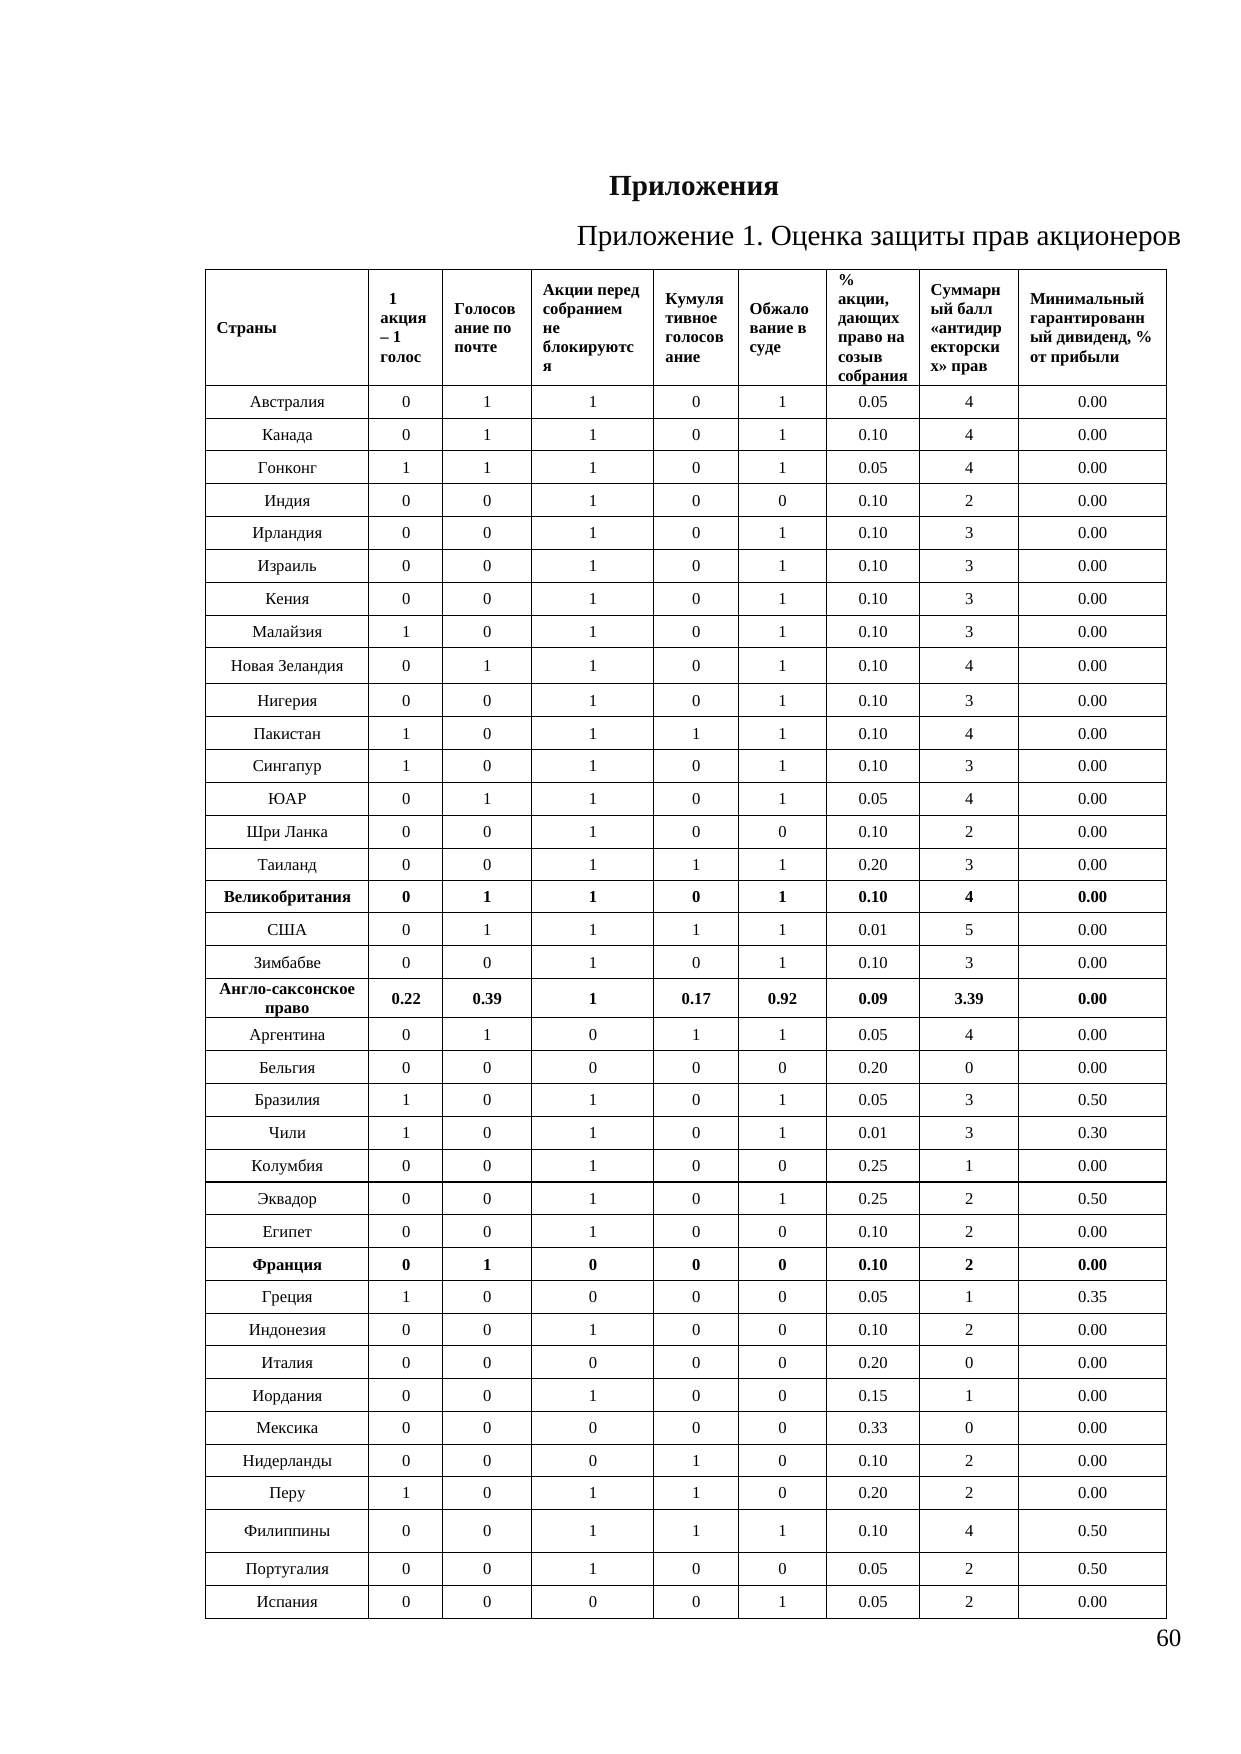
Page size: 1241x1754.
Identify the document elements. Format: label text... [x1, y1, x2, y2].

table_cell 1 [920, 1150, 1018, 1181]
table_cell 1 [532, 451, 653, 483]
table_cell 1 [739, 849, 826, 880]
table_cell 0.39 [443, 979, 531, 1017]
table_cell 4 [920, 386, 1018, 418]
table_cell 2 [920, 1314, 1018, 1345]
table_cell 1 [532, 1379, 653, 1411]
table_cell 0 [369, 1051, 442, 1083]
table_cell 0.10 [827, 1215, 919, 1247]
table_cell Египет [206, 1215, 368, 1247]
table_cell 0.10 [827, 1510, 919, 1552]
table_cell 1 [532, 816, 653, 847]
table_cell 0 [443, 684, 531, 716]
table_cell 0.50 [1019, 1183, 1166, 1214]
table_cell 0.00 [1019, 684, 1166, 716]
table_cell 0.10 [827, 881, 919, 912]
table_cell 1 [369, 1084, 442, 1116]
table_cell Новая Зеландия [206, 648, 368, 683]
table_cell 1 [443, 881, 531, 912]
table_cell 4 [920, 717, 1018, 749]
table_cell Португалия [206, 1553, 368, 1584]
table_cell 0 [654, 1412, 738, 1444]
table_cell 0 [369, 1586, 442, 1617]
table_cell 4 [920, 881, 1018, 912]
table_cell 0 [920, 1412, 1018, 1444]
table_cell 0 [654, 1215, 738, 1247]
table_cell 1 [739, 1117, 826, 1148]
table_cell 1 [532, 1150, 653, 1181]
table_cell 0 [443, 1117, 531, 1148]
table_cell 1 [369, 1477, 442, 1508]
table_cell 0.50 [1019, 1553, 1166, 1584]
table_cell 1 [532, 550, 653, 582]
table_cell 1 [532, 717, 653, 749]
table_cell 4 [920, 1510, 1018, 1552]
table_cell 0 [739, 1314, 826, 1345]
table_cell США [206, 913, 368, 945]
table_cell 1 [532, 684, 653, 716]
table_cell 3 [920, 517, 1018, 549]
table_cell 0.00 [1019, 1314, 1166, 1345]
table_cell 0 [443, 1379, 531, 1411]
table_cell 0.05 [827, 1281, 919, 1313]
table_cell ЮАР [206, 783, 368, 814]
table_cell 3 [920, 684, 1018, 716]
table_cell 0 [654, 386, 738, 418]
table_cell 1 [443, 913, 531, 945]
table_cell 1 [739, 1510, 826, 1552]
table_cell 0.10 [827, 684, 919, 716]
table_cell 1 [739, 451, 826, 483]
table_cell 1 [369, 750, 442, 782]
table_cell 1 [532, 783, 653, 814]
table_cell 0.10 [827, 616, 919, 647]
table_cell 0 [369, 517, 442, 549]
table_cell 0 [654, 1248, 738, 1280]
table_cell 0.00 [1019, 717, 1166, 749]
text Приложение 1. Оценка защиты прав акционеров [207, 218, 1181, 252]
table_cell 3 [920, 1117, 1018, 1148]
table_cell 0 [920, 1346, 1018, 1378]
table_cell 0 [369, 913, 442, 945]
table_cell 0 [532, 1586, 653, 1617]
table_cell 0 [369, 1346, 442, 1378]
table_cell 1 [739, 1586, 826, 1617]
table_cell 0.00 [1019, 1445, 1166, 1476]
table_cell 3 [920, 750, 1018, 782]
table_cell 0.00 [1019, 1248, 1166, 1280]
table_cell Индия [206, 484, 368, 516]
table_cell 1 [739, 1018, 826, 1050]
table_cell 1 [443, 451, 531, 483]
table_cell 2 [920, 1586, 1018, 1617]
table_cell 0 [654, 750, 738, 782]
table_cell 0 [739, 1445, 826, 1476]
table_cell 0 [654, 946, 738, 978]
table_cell 1 [443, 419, 531, 450]
table_cell 1 [532, 1084, 653, 1116]
table_cell 0.05 [827, 1084, 919, 1116]
table_cell 0 [369, 783, 442, 814]
table_cell 0 [532, 1412, 653, 1444]
table_cell 0 [443, 1477, 531, 1508]
table_cell 0.10 [827, 816, 919, 847]
table_cell 0 [369, 1314, 442, 1345]
table_cell 1 [739, 717, 826, 749]
table_cell Малайзия [206, 616, 368, 647]
table_cell 0 [654, 816, 738, 847]
table_cell 0.00 [1019, 583, 1166, 614]
table_cell 0 [443, 1150, 531, 1181]
table_cell 0.10 [827, 583, 919, 614]
table_cell Аргентина [206, 1018, 368, 1050]
table_cell 1 [532, 1183, 653, 1214]
table_header Суммарный балл «антидиректорских» прав [920, 270, 1018, 385]
table_cell 1 [532, 979, 653, 1017]
table_cell 1 [654, 849, 738, 880]
table_cell 1 [739, 1183, 826, 1214]
table_cell 0 [739, 1281, 826, 1313]
table_cell 0.10 [827, 550, 919, 582]
table_cell 0 [739, 1248, 826, 1280]
table_cell 1 [739, 783, 826, 814]
table_cell 0.00 [1019, 451, 1166, 483]
table_cell 0 [654, 1586, 738, 1617]
table_cell Греция [206, 1281, 368, 1313]
table_cell Нигерия [206, 684, 368, 716]
table_cell Гонконг [206, 451, 368, 483]
table_cell 0.00 [1019, 816, 1166, 847]
table_cell 2 [920, 484, 1018, 516]
table_cell 3 [920, 616, 1018, 647]
table_cell 0 [654, 783, 738, 814]
table_cell Англо-саксонское право [206, 979, 368, 1017]
table_cell 0 [739, 816, 826, 847]
table_cell 1 [920, 1281, 1018, 1313]
table_cell 0 [739, 1215, 826, 1247]
table_cell 0.01 [827, 1117, 919, 1148]
table_cell 0.05 [827, 783, 919, 814]
table_cell 0 [532, 1445, 653, 1476]
table_cell 3 [920, 583, 1018, 614]
table_cell 0.20 [827, 849, 919, 880]
table_cell 0.05 [827, 451, 919, 483]
table_cell 1 [532, 616, 653, 647]
table_cell 0 [443, 1412, 531, 1444]
table_cell 0.00 [1019, 517, 1166, 549]
table_cell 1 [532, 386, 653, 418]
table_cell 0 [369, 1018, 442, 1050]
table_cell 1 [443, 1248, 531, 1280]
table_cell 0.00 [1019, 386, 1166, 418]
table_cell 0 [654, 484, 738, 516]
table_cell 1 [739, 550, 826, 582]
table_cell 0.10 [827, 750, 919, 782]
table_cell 0.50 [1019, 1084, 1166, 1116]
table_cell 2 [920, 1553, 1018, 1584]
table_cell 0 [654, 583, 738, 614]
table_cell 0.05 [827, 386, 919, 418]
table_cell 0 [369, 1379, 442, 1411]
table_cell 0.10 [827, 1314, 919, 1345]
table_cell 1 [654, 1445, 738, 1476]
table_cell 1 [739, 881, 826, 912]
table_header Страны [206, 270, 368, 385]
table_cell 2 [920, 1477, 1018, 1508]
table_cell 0 [654, 1314, 738, 1345]
table_cell 0 [920, 1051, 1018, 1083]
table_cell 3 [920, 550, 1018, 582]
table_cell Бразилия [206, 1084, 368, 1116]
table_cell 1 [443, 386, 531, 418]
table_cell 0 [739, 1051, 826, 1083]
table_cell 0 [532, 1281, 653, 1313]
table_cell 0 [369, 684, 442, 716]
table_cell 1 [654, 717, 738, 749]
table_cell Франция [206, 1248, 368, 1280]
table_cell 0.00 [1019, 1051, 1166, 1083]
table_cell 0 [443, 750, 531, 782]
table_cell 0.00 [1019, 881, 1166, 912]
table_cell 0 [369, 583, 442, 614]
table_cell 0.00 [1019, 419, 1166, 450]
table_cell 0.10 [827, 419, 919, 450]
table_cell 0.10 [827, 717, 919, 749]
table_cell 0.05 [827, 1586, 919, 1617]
table_cell 0.35 [1019, 1281, 1166, 1313]
table_cell 2 [920, 1248, 1018, 1280]
table_cell 0.17 [654, 979, 738, 1017]
table_cell 0 [443, 1314, 531, 1345]
table_cell Пакистан [206, 717, 368, 749]
table_cell 0 [532, 1248, 653, 1280]
table_cell Италия [206, 1346, 368, 1378]
table_cell 0.00 [1019, 783, 1166, 814]
table_cell 0.00 [1019, 484, 1166, 516]
table_cell 5 [920, 913, 1018, 945]
table_cell 0 [443, 517, 531, 549]
table_cell 0 [443, 946, 531, 978]
table_cell 0 [654, 1084, 738, 1116]
table_cell Кения [206, 583, 368, 614]
table_cell 1 [443, 648, 531, 683]
table_cell 0 [369, 1248, 442, 1280]
table_cell 0.00 [1019, 1018, 1166, 1050]
table_cell 0.00 [1019, 616, 1166, 647]
table_cell 0.05 [827, 1018, 919, 1050]
table_cell 0 [443, 1553, 531, 1584]
table_cell 4 [920, 451, 1018, 483]
table_cell 0.10 [827, 1445, 919, 1476]
table_cell 2 [920, 1183, 1018, 1214]
table_cell Таиланд [206, 849, 368, 880]
table_cell 1 [532, 1117, 653, 1148]
table_cell Канада [206, 419, 368, 450]
table_cell 0 [443, 550, 531, 582]
table_cell 1 [532, 1314, 653, 1345]
table_cell 1 [739, 684, 826, 716]
table_cell Великобритания [206, 881, 368, 912]
table_header 1 акция – 1 голос [369, 270, 442, 385]
table_cell 0.00 [1019, 1412, 1166, 1444]
table_cell Испания [206, 1586, 368, 1617]
table_cell 1 [739, 517, 826, 549]
table_cell 1 [654, 1477, 738, 1508]
table_cell Филиппины [206, 1510, 368, 1552]
table_cell 1 [654, 1018, 738, 1050]
table_cell 0 [654, 684, 738, 716]
table_cell 0.25 [827, 1183, 919, 1214]
table_cell 1 [443, 783, 531, 814]
table_cell 0 [369, 1553, 442, 1584]
table_cell 0 [654, 1051, 738, 1083]
table_cell 0 [443, 1215, 531, 1247]
table_cell 1 [654, 1510, 738, 1552]
table_cell 1 [654, 913, 738, 945]
table_cell 1 [739, 583, 826, 614]
table_cell 0.00 [1019, 1215, 1166, 1247]
table_cell 0.00 [1019, 1346, 1166, 1378]
table_cell 0.00 [1019, 1150, 1166, 1181]
table_cell 0.00 [1019, 550, 1166, 582]
table_cell 0 [443, 616, 531, 647]
table_cell 4 [920, 1018, 1018, 1050]
table_cell 0 [654, 1379, 738, 1411]
table_cell 0 [369, 849, 442, 880]
table_cell 0 [369, 648, 442, 683]
table_cell 0 [443, 484, 531, 516]
table_cell 1 [739, 648, 826, 683]
table_cell 0.00 [1019, 979, 1166, 1017]
table_cell 1 [532, 750, 653, 782]
table_cell 0.10 [827, 1248, 919, 1280]
table_cell 3 [920, 946, 1018, 978]
table_cell 0.00 [1019, 1586, 1166, 1617]
table_cell 2 [920, 816, 1018, 847]
table_cell 0 [443, 717, 531, 749]
table_cell 0.00 [1019, 946, 1166, 978]
table_cell 0 [654, 1553, 738, 1584]
table_cell 1 [532, 583, 653, 614]
table_cell 3.39 [920, 979, 1018, 1017]
table_cell 0 [443, 1346, 531, 1378]
table_cell 1 [532, 946, 653, 978]
table_cell Шри Ланка [206, 816, 368, 847]
table_cell 1 [532, 648, 653, 683]
table_cell 0 [369, 816, 442, 847]
table_cell 0 [532, 1051, 653, 1083]
table_header Минимальный гарантированный дивиденд, % от прибыли [1019, 270, 1166, 385]
table_cell 0 [443, 1084, 531, 1116]
table_cell 1 [443, 1018, 531, 1050]
table_cell 0.10 [827, 648, 919, 683]
table_cell 1 [739, 1084, 826, 1116]
table_cell Перу [206, 1477, 368, 1508]
table_cell Бельгия [206, 1051, 368, 1083]
table_cell 0.92 [739, 979, 826, 1017]
table_cell 1 [739, 913, 826, 945]
table_cell 3 [920, 849, 1018, 880]
table_cell 0 [369, 386, 442, 418]
table_cell 1 [532, 881, 653, 912]
table_cell 0.50 [1019, 1510, 1166, 1552]
table_cell 0 [369, 550, 442, 582]
table_cell Мексика [206, 1412, 368, 1444]
table_cell 0 [369, 1150, 442, 1181]
subtitle Приложения [207, 168, 1181, 202]
table_cell 0 [739, 1553, 826, 1584]
table_cell 0 [532, 1018, 653, 1050]
table_cell 1 [920, 1379, 1018, 1411]
table_cell 1 [532, 1477, 653, 1508]
table_cell 1 [369, 616, 442, 647]
table_cell 0.10 [827, 946, 919, 978]
table_cell 1 [739, 386, 826, 418]
table_cell 1 [532, 913, 653, 945]
table_cell 0 [739, 1412, 826, 1444]
table_cell 0 [654, 616, 738, 647]
table_cell 0 [369, 1510, 442, 1552]
table_cell 1 [532, 484, 653, 516]
table_cell 0.00 [1019, 648, 1166, 683]
table_cell 1 [532, 849, 653, 880]
table_header Кумулятивное голосование [654, 270, 738, 385]
table_cell 0 [654, 1183, 738, 1214]
table_cell 0.01 [827, 913, 919, 945]
table_cell Иордания [206, 1379, 368, 1411]
table_cell Индонезия [206, 1314, 368, 1345]
table_cell Чили [206, 1117, 368, 1148]
table_cell 2 [920, 1215, 1018, 1247]
table_cell 0 [532, 1346, 653, 1378]
table_cell 0.20 [827, 1051, 919, 1083]
table_cell 4 [920, 648, 1018, 683]
table_cell 0.33 [827, 1412, 919, 1444]
table_cell 0.20 [827, 1477, 919, 1508]
table_cell 0.30 [1019, 1117, 1166, 1148]
table_cell 2 [920, 1445, 1018, 1476]
table_header Обжалование в суде [739, 270, 826, 385]
table_cell 0.22 [369, 979, 442, 1017]
table_cell 3 [920, 1084, 1018, 1116]
table_cell Сингапур [206, 750, 368, 782]
table_cell 0 [443, 1586, 531, 1617]
table_cell 4 [920, 419, 1018, 450]
table_cell 1 [369, 1117, 442, 1148]
table_cell 0 [654, 1150, 738, 1181]
table_cell 0 [369, 1215, 442, 1247]
table_cell 0.09 [827, 979, 919, 1017]
table_cell Зимбабве [206, 946, 368, 978]
table_cell 0 [369, 946, 442, 978]
table_cell 0 [739, 1150, 826, 1181]
table_cell 0 [443, 1183, 531, 1214]
table_cell 1 [739, 616, 826, 647]
table_cell Колумбия [206, 1150, 368, 1181]
table_cell 0.25 [827, 1150, 919, 1181]
table_cell 0 [443, 1281, 531, 1313]
table_cell 0 [443, 1510, 531, 1552]
table_cell 0.00 [1019, 1379, 1166, 1411]
table_cell 0 [654, 451, 738, 483]
table_cell 0 [739, 1379, 826, 1411]
table_cell 0 [654, 419, 738, 450]
table_cell 1 [739, 750, 826, 782]
table_cell 0.00 [1019, 849, 1166, 880]
table_cell 0.00 [1019, 1477, 1166, 1508]
table_cell 0.20 [827, 1346, 919, 1378]
table_cell Эквадор [206, 1183, 368, 1214]
table_cell 0 [369, 1412, 442, 1444]
table_cell 0 [443, 1051, 531, 1083]
table_header Акции перед собранием не блокируются [532, 270, 653, 385]
table_cell 0 [443, 1445, 531, 1476]
table_cell 0 [654, 881, 738, 912]
table_header Голосование по почте [443, 270, 531, 385]
table_cell 0 [369, 484, 442, 516]
table_cell 0 [369, 881, 442, 912]
table_cell 0.00 [1019, 913, 1166, 945]
table_cell 0 [369, 419, 442, 450]
table_cell 0 [739, 1477, 826, 1508]
table_cell 1 [532, 419, 653, 450]
table_cell 0 [369, 1445, 442, 1476]
table_cell 0 [654, 517, 738, 549]
table_cell 1 [369, 1281, 442, 1313]
table_cell 1 [739, 946, 826, 978]
table_cell 0 [739, 1346, 826, 1378]
table_cell 0.05 [827, 1553, 919, 1584]
table_cell 0.10 [827, 517, 919, 549]
table_cell 1 [532, 1553, 653, 1584]
table_cell 0 [654, 550, 738, 582]
table_cell Нидерланды [206, 1445, 368, 1476]
table_header % акции, дающих право на созыв собрания [827, 270, 919, 385]
table_cell Ирландия [206, 517, 368, 549]
table_cell Израиль [206, 550, 368, 582]
table_cell 0 [443, 849, 531, 880]
table_cell 0.10 [827, 484, 919, 516]
table_cell 0 [654, 1346, 738, 1378]
table_cell 0.15 [827, 1379, 919, 1411]
table_cell 1 [532, 517, 653, 549]
table_cell 1 [369, 451, 442, 483]
table_cell 1 [532, 1215, 653, 1247]
table_cell 0 [443, 583, 531, 614]
table_cell 4 [920, 783, 1018, 814]
table_cell 1 [739, 419, 826, 450]
table_cell 0 [369, 1183, 442, 1214]
table_cell 0 [654, 648, 738, 683]
table_cell 0 [654, 1117, 738, 1148]
table_cell 0.00 [1019, 750, 1166, 782]
table_cell 0 [443, 816, 531, 847]
table_cell Австралия [206, 386, 368, 418]
table_cell 1 [369, 717, 442, 749]
table_cell 0 [654, 1281, 738, 1313]
table_cell 1 [532, 1510, 653, 1552]
table_cell 0 [739, 484, 826, 516]
